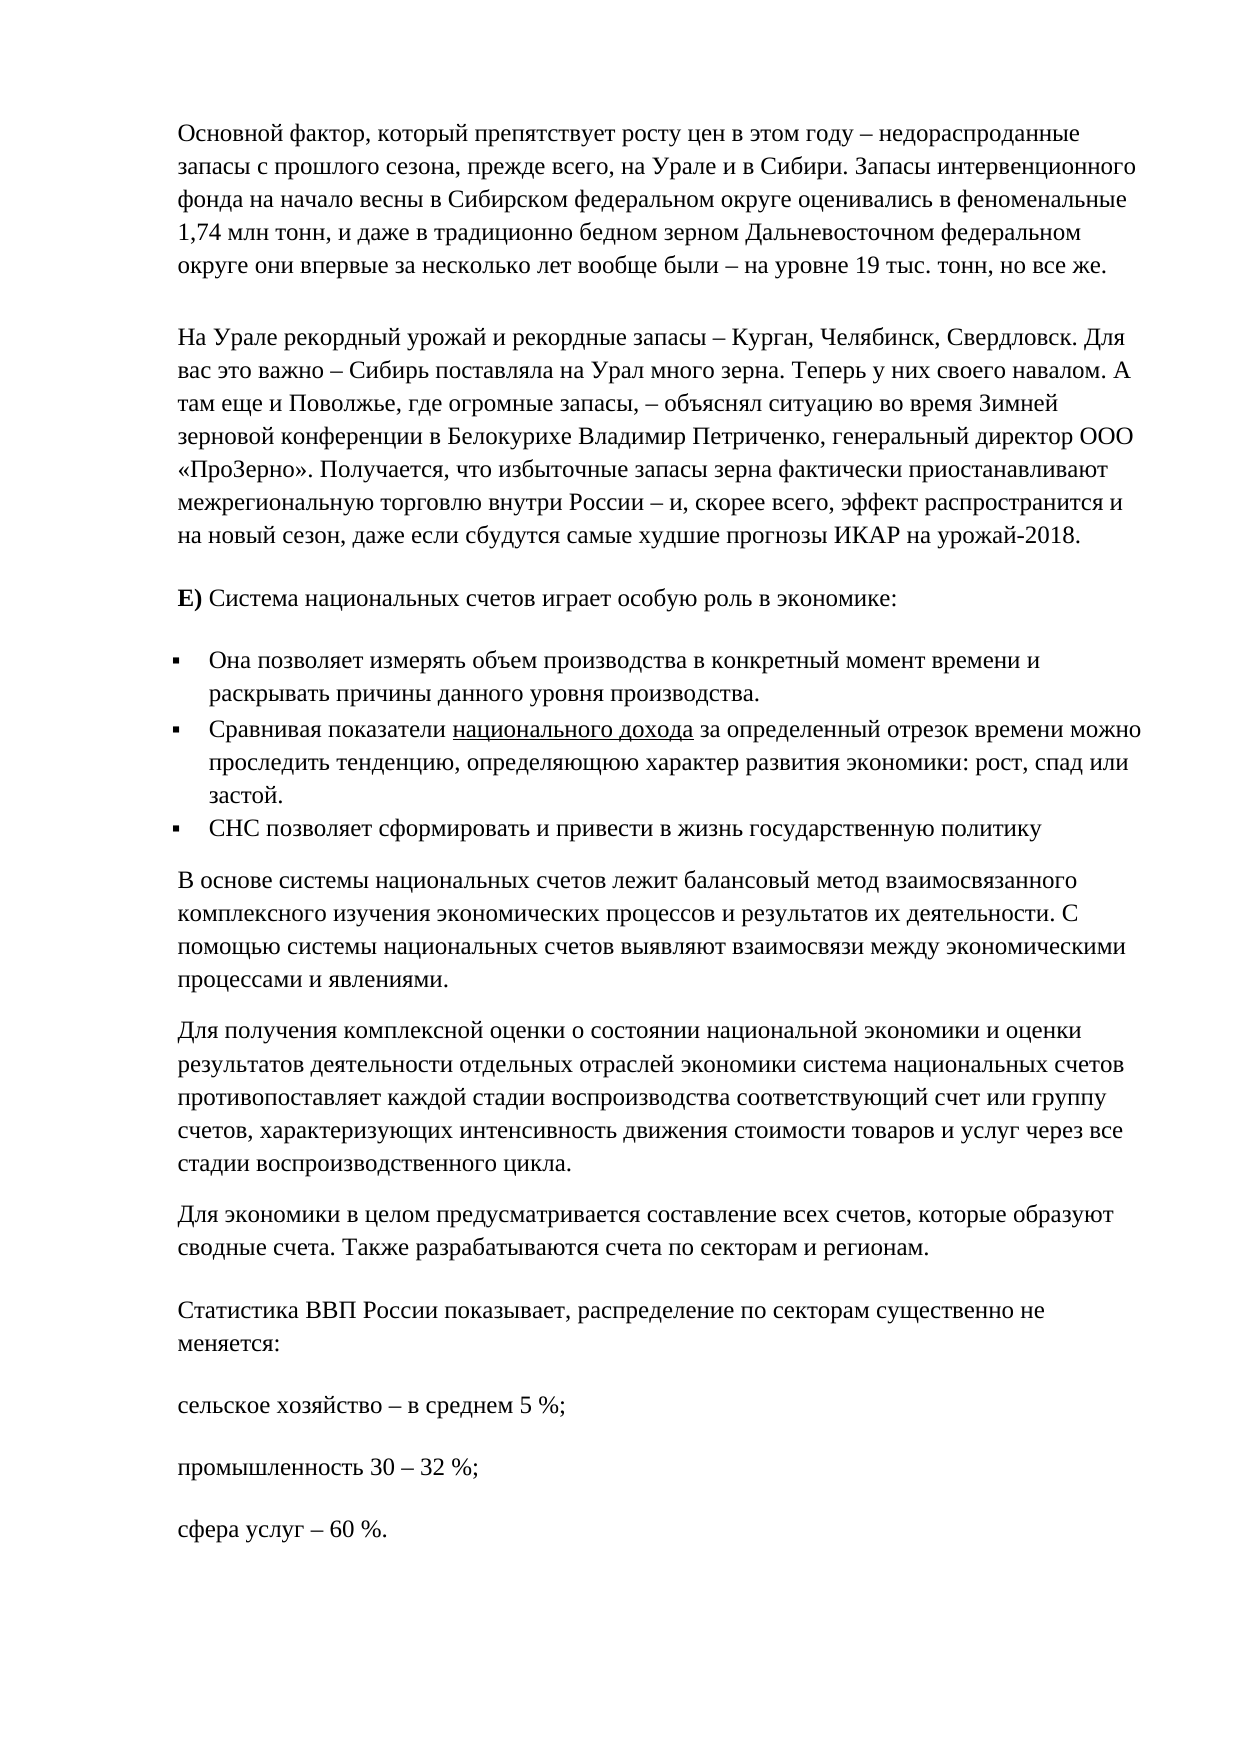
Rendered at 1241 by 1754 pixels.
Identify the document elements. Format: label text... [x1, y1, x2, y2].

text промышленность 30 – 32 %; [177, 1452, 1152, 1481]
text На Урале рекордный урожай и рекордные запасы – Курган, Челябинск, Свердловск. Для вас это важно – Сибирь поставляла на Урал много зерна. Теперь у них своего навалом. А там еще и Поволжье, где огромные запасы, – объяснял ситуацию во время Зимней зерновой конференции в Белокурихе Владимир Петриченко, генеральный директор ООО «ПроЗерно». Получается, что избыточные запасы зерна фактически приостанавливают межрегиональную торговлю внутри России – и, скорее всего, эффект распространится и на новый сезон, даже если сбудутся самые худшие прогнозы ИКАР на урожай-2018. [177, 322, 1152, 549]
text Е) Система национальных счетов играет особую роль в экономике: [177, 583, 1152, 611]
text сельское хозяйство – в среднем 5 %; [177, 1390, 1152, 1419]
list Она позволяет измерять объем производства в конкретный момент времени и раскрывать причины данного уровня производства. [171, 645, 1152, 707]
list Сравнивая показатели национального дохода за определенный отрезок времени можно проследить тенденцию, определяющюю характер развития экономики: рост, спад или застой. [171, 714, 1152, 809]
text В основе системы национальных счетов лежит балансовый метод взаимосвязанного комплексного изучения экономических процессов и результатов их деятельности. С помощью системы национальных счетов выявляют взаимосвязи между экономическими процессами и явлениями. [177, 865, 1152, 993]
text сфера услуг – 60 %. [177, 1514, 1152, 1543]
text Статистика ВВП России показывает, распределение по секторам существенно не меняется: [177, 1295, 1152, 1356]
text Для получения комплексной оценки о состоянии национальной экономики и оценки результатов деятельности отдельных отраслей экономики система национальных счетов противопоставляет каждой стадии воспроизводства соответствующий счет или группу счетов, характеризующих интенсивность движения стоимости товаров и услуг через все стадии воспроизводственного цикла. [177, 1016, 1152, 1176]
list СНС позволяет сформировать и привести в жизнь государственную политику [171, 813, 1152, 842]
text Для экономики в целом предусматривается составление всех счетов, которые образуют сводные счета. Также разрабатываются счета по секторам и регионам. [177, 1199, 1152, 1261]
text Основной фактор, который препятствует росту цен в этом году – недораспроданные запасы с прошлого сезона, прежде всего, на Урале и в Сибири. Запасы интервенционного фонда на начало весны в Сибирском федеральном округе оценивались в феноменальные 1,74 млн тонн, и даже в традиционно бедном зерном Дальневосточном федеральном округе они впервые за несколько лет вообще были – на уровне 19 тыс. тонн, но все же. [177, 118, 1152, 279]
